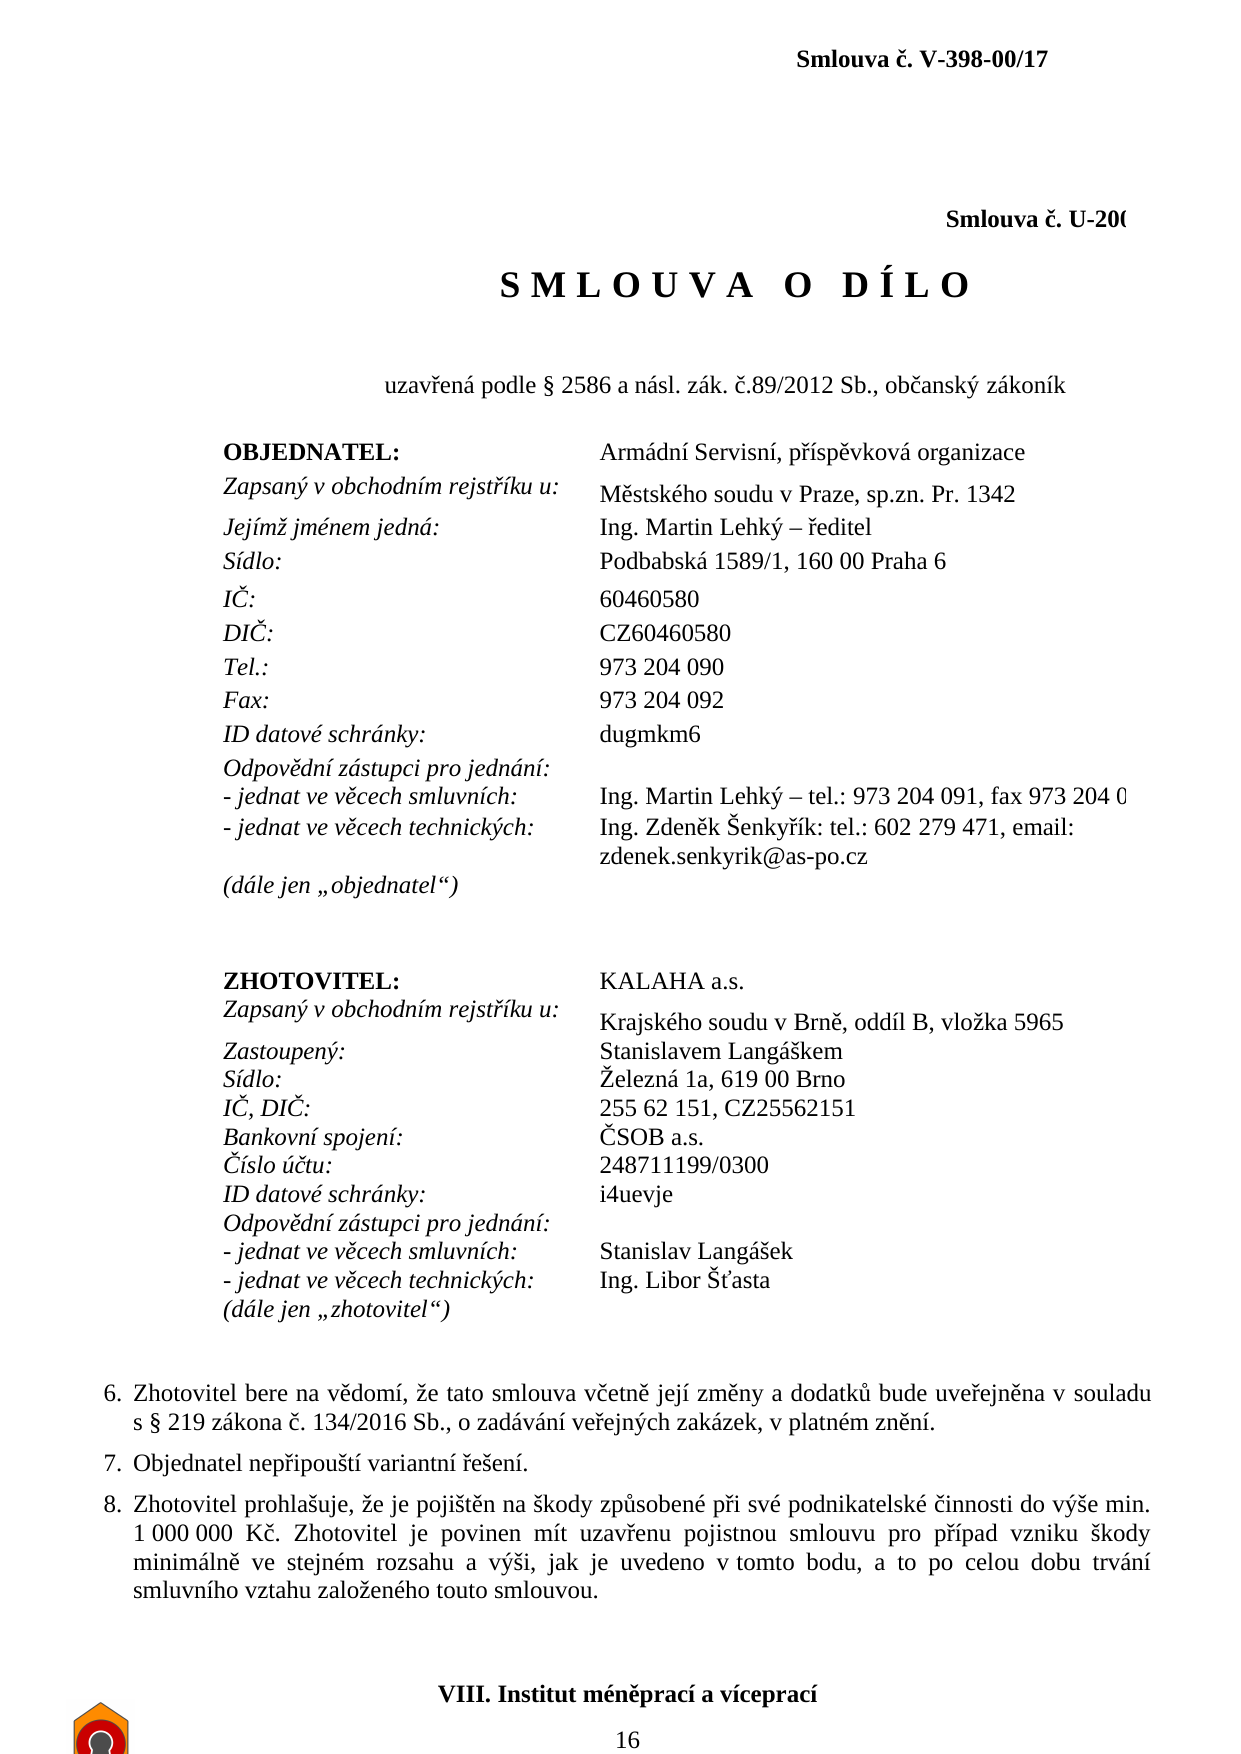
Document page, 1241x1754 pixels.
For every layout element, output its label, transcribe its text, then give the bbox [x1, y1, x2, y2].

subtitle VIII. Institut méněprací a víceprací [103, 1679, 1152, 1708]
list Zhotovitel bere na vědomí, že tato smlouva včetně její změny a dodatků bude uveřejněna v souladu s § 219 zákona č. 134/2016 Sb., o zadávání veřejných zakázek, v platném znění. [103, 1378, 1152, 1436]
list Zhotovitel prohlašuje, že je pojištěn na škody způsobené při své podnikatelské činnosti do výše min. 1 000 000 Kč. Zhotovitel je povinen mít uzavřenu pojistnou smlouvu pro případ vzniku škody minimálně ve stejném rozsahu a výši, jak je uvedeno v tomto bodu, a to po celou dobu trvání smluvního vztahu založeného touto smlouvou. [103, 1489, 1152, 1604]
list Objednatel nepřipouští variantní řešení. [103, 1448, 1152, 1477]
picture [65, 1699, 136, 1754]
